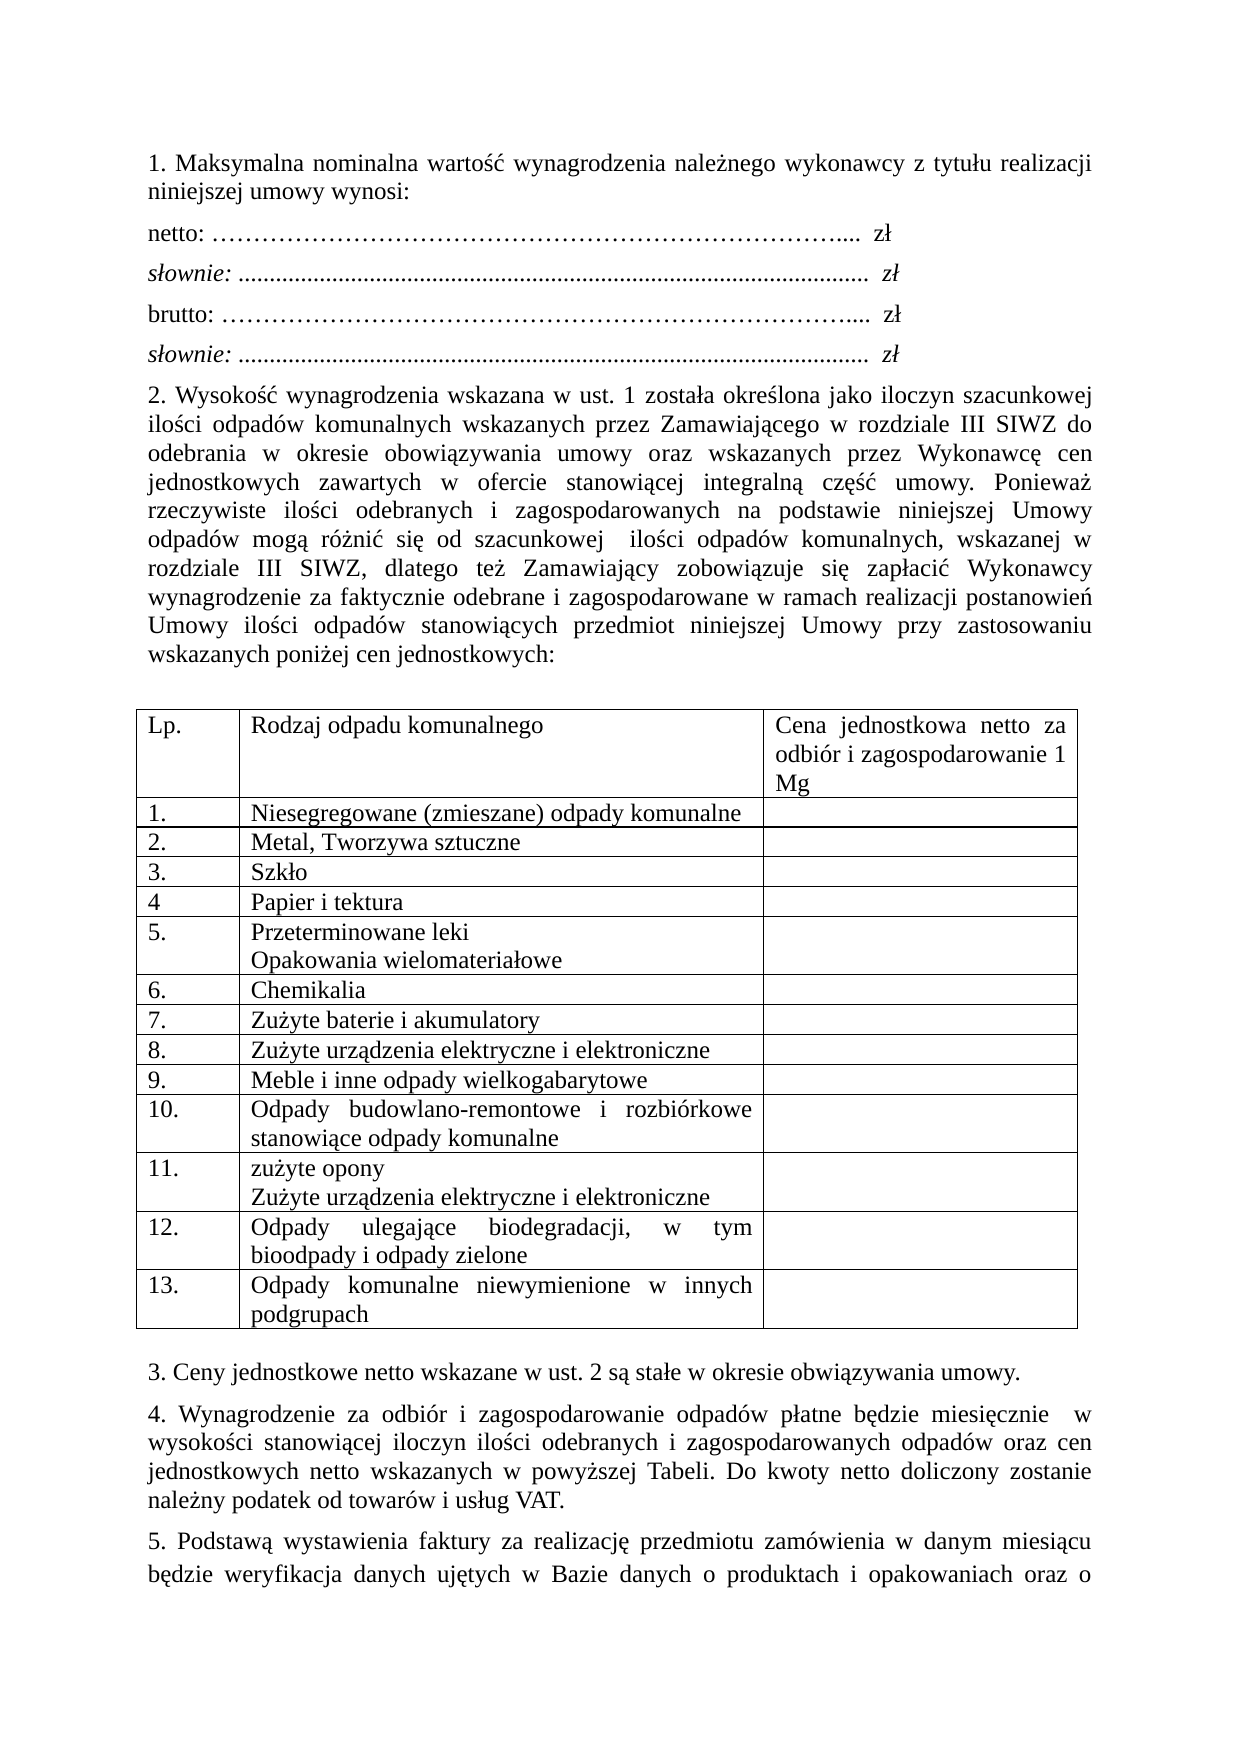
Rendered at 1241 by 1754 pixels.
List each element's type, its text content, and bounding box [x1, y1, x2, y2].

table_cell [764, 1270, 1077, 1328]
table_cell [764, 1035, 1077, 1064]
table_cell Odpady komunalne niewymienione w innych podgrupach [240, 1270, 763, 1328]
table_cell [764, 1065, 1077, 1093]
text netto: ………………………………………………………………….... zł [148, 218, 1092, 246]
table_cell 6. [137, 975, 239, 1004]
table_header Rodzaj odpadu komunalnego [240, 710, 763, 797]
table_cell 4 [137, 887, 239, 916]
table_cell [764, 1005, 1077, 1034]
table_cell Szkło [240, 857, 763, 886]
text słownie: ..................................................................................................... zł [148, 258, 1092, 287]
table_header Cena jednostkowa netto za odbiór i zagospodarowanie 1 Mg [764, 710, 1077, 797]
table_cell Zużyte urządzenia elektryczne i elektroniczne [240, 1035, 763, 1064]
table_cell [764, 857, 1077, 886]
table_cell Odpady ulegające biodegradacji, w tym bioodpady i odpady zielone [240, 1212, 763, 1269]
table_cell 1. [137, 798, 239, 826]
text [148, 1526, 1092, 1588]
table_cell Zużyte baterie i akumulatory [240, 1005, 763, 1034]
table_cell Chemikalia [240, 975, 763, 1004]
text 4. Wynagrodzenie za odbiór i zagospodarowanie odpadów płatne będzie miesięcznie w wysokości stanowiącej iloczyn ilości odebranych i zagospodarowanych odpadów oraz cen jednostkowych netto wskazanych w powyższej Tabeli. Do kwoty netto doliczony zostanie należny podatek od towarów i usług VAT. [148, 1399, 1092, 1514]
table_cell [764, 798, 1077, 826]
table_cell [764, 1212, 1077, 1269]
table_cell Odpady budowlano-remontowe i rozbiórkowe stanowiące odpady komunalne [240, 1095, 763, 1152]
table_cell [764, 1153, 1077, 1211]
table_cell [764, 1095, 1077, 1152]
table_cell 2. [137, 828, 239, 856]
table_cell 9. [137, 1065, 239, 1093]
table_cell 12. [137, 1212, 239, 1269]
table_cell 11. [137, 1153, 239, 1211]
table_cell 7. [137, 1005, 239, 1034]
text 3. Ceny jednostkowe netto wskazane w ust. 2 są stałe w okresie obwiązywania umowy. [148, 1357, 1092, 1386]
table_cell Metal, Tworzywa sztuczne [240, 828, 763, 856]
table_cell Niesegregowane (zmieszane) odpady komunalne [240, 798, 763, 826]
table_cell zużyte opony Zużyte urządzenia elektryczne i elektroniczne [240, 1153, 763, 1211]
table_cell 10. [137, 1095, 239, 1152]
table_cell [764, 828, 1077, 856]
table_cell [764, 887, 1077, 916]
table_cell 5. [137, 917, 239, 974]
table_cell Meble i inne odpady wielkogabarytowe [240, 1065, 763, 1093]
text brutto: ………………………………………………………………….... zł [148, 299, 1092, 327]
text słownie: ..................................................................................................... zł [148, 339, 1092, 368]
table_cell 3. [137, 857, 239, 886]
table_cell Papier i tektura [240, 887, 763, 916]
table_cell 8. [137, 1035, 239, 1064]
table_cell 13. [137, 1270, 239, 1328]
table_cell [764, 917, 1077, 974]
table_cell [764, 975, 1077, 1004]
table_cell Przeterminowane leki Opakowania wielomateriałowe [240, 917, 763, 974]
text 1. Maksymalna nominalna wartość wynagrodzenia należnego wykonawcy z tytułu realizacji niniejszej umowy wynosi: [148, 148, 1092, 205]
text 2. Wysokość wynagrodzenia wskazana w ust. 1 została określona jako iloczyn szacunkowej ilości odpadów komunalnych wskazanych przez Zamawiającego w rozdziale III SIWZ do odebrania w okresie obowiązywania umowy oraz wskazanych przez Wykonawcę cen jednostkowych zawartych w ofercie stanowiącej integralną część umowy. Ponieważ rzeczywiste ilości odebranych i zagospodarowanych na podstawie niniejszej Umowy odpadów mogą różnić się od szacunkowej ilości odpadów komunalnych, wskazanej w rozdziale III SIWZ, dlatego też Zamawiający zobowiązuje się zapłacić Wykonawcy wynagrodzenie za faktycznie odebrane i zagospodarowane w ramach realizacji postanowień Umowy ilości odpadów stanowiących przedmiot niniejszej Umowy przy zastosowaniu wskazanych poniżej cen jednostkowych: [148, 381, 1092, 668]
table_header Lp. [137, 710, 239, 797]
